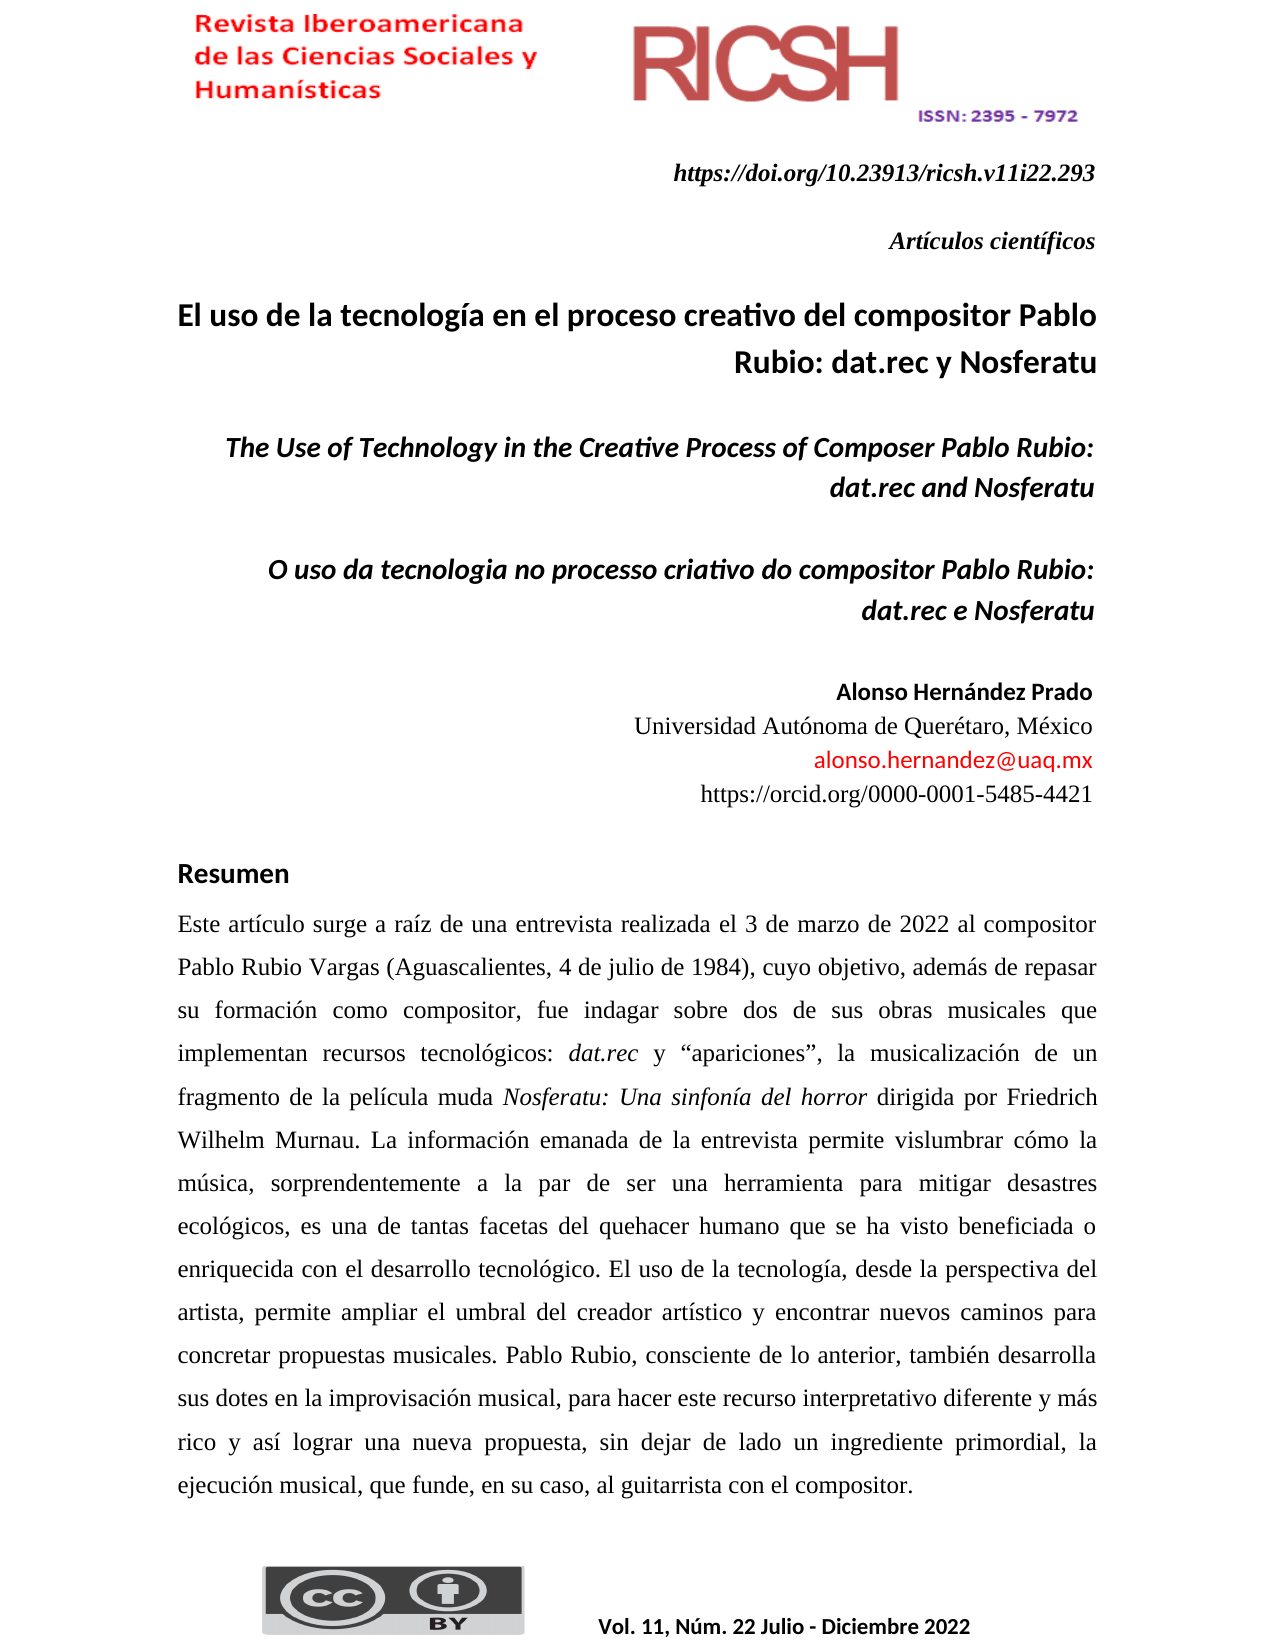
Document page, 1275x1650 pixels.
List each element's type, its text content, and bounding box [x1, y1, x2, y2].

text alonso.hernandez@uaq.mx [177, 744, 1093, 775]
text O uso da tecnologia no processo criativo do compositor Pablo Rubio: dat.rec e Nosferatu [177, 511, 1098, 628]
text https://orcid.org/0000-0001-5485-4421 [177, 779, 1093, 808]
text The Use of Technology in the Creative Process of Composer Pablo Rubio: dat.rec and Nosferatu [177, 388, 1098, 505]
text Alonso Hernández Prado [177, 676, 1093, 707]
picture [262, 1566, 525, 1635]
text https://doi.org/10.23913/ricsh.v11i22.293 [177, 158, 1098, 187]
picture [194, 14, 1081, 124]
text Artículos científicos [177, 226, 1098, 255]
text Universidad Autónoma de Querétaro, México [177, 711, 1093, 740]
text El uso de la tecnología en el proceso creativo del compositor Pablo Rubio: dat.rec y Nosferatu [177, 294, 1098, 382]
text Resumen [177, 856, 1098, 891]
text Este artículo surge a raíz de una entrevista realizada el 3 de marzo de 2022 al compositor Pablo Rubio Vargas (Aguascalientes, 4 de julio de 1984), cuyo objetivo, además de repasar su formación como compositor, fue indagar sobre dos de sus obras musicales que implementan recursos tecnológicos: dat.rec y “apariciones”, la musicalización de un fragmento de la película muda Nosferatu: Una sinfonía del horror dirigida por Friedrich Wilhelm Murnau. La información emanada de la entrevista permite vislumbrar cómo la música, sorprendentemente a la par de ser una herramienta para mitigar desastres ecológicos, es una de tantas facetas del quehacer humano que se ha visto beneficiada o enriquecida con el desarrollo tecnológico. El uso de la tecnología, desde la perspectiva del artista, permite ampliar el umbral del creador artístico y encontrar nuevos caminos para concretar propuestas musicales. Pablo Rubio, consciente de lo anterior, también desarrolla sus dotes en la improvisación musical, para hacer este recurso interpretativo diferente y más rico y así lograr una nueva propuesta, sin dejar de lado un ingrediente primordial, la ejecución musical, que funde, en su caso, al guitarrista con el compositor. [177, 909, 1098, 1498]
